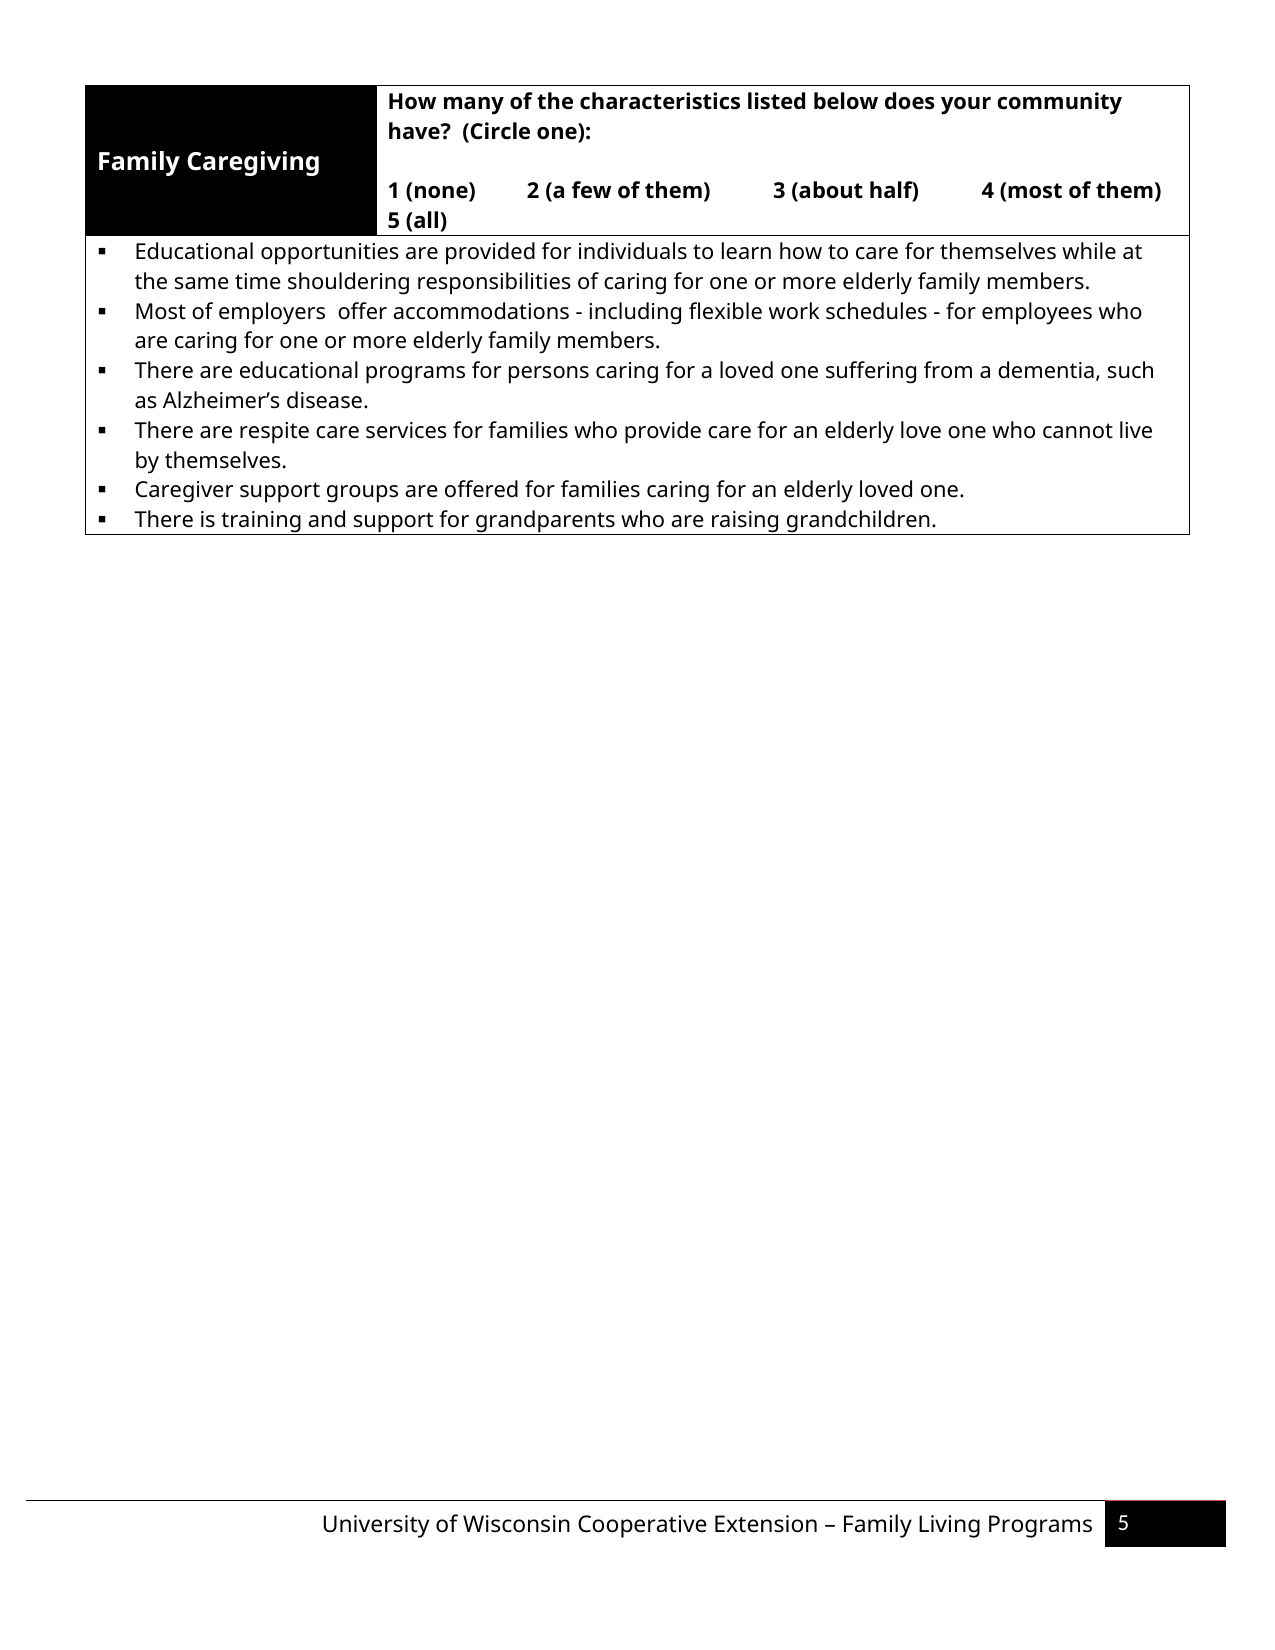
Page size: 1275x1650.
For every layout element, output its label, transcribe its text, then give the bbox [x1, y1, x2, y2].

table_header Family Caregiving [86, 86, 376, 235]
table_header How many of the characteristics listed below does your community have? (Circle one): 1 (none) 2 (a few of them) 3 (about half) 4 (most of them) 5 (all) [377, 86, 1189, 235]
table_cell Educational opportunities are provided for individuals to learn how to care for themselves while at the same time shouldering responsibilities of caring for one or more elderly family members. Most of employers offer accommodations - including flexible work schedules - for employees who are caring for one or more elderly family members. There are educational programs for persons caring for a loved one suffering from a dementia, such as Alzheimer’s disease. There are respite care services for families who provide care for an elderly love one who cannot live by themselves. Caregiver support groups are offered for families caring for an elderly loved one. There is training and support for grandparents who are raising grandchildren. [86, 236, 1189, 534]
